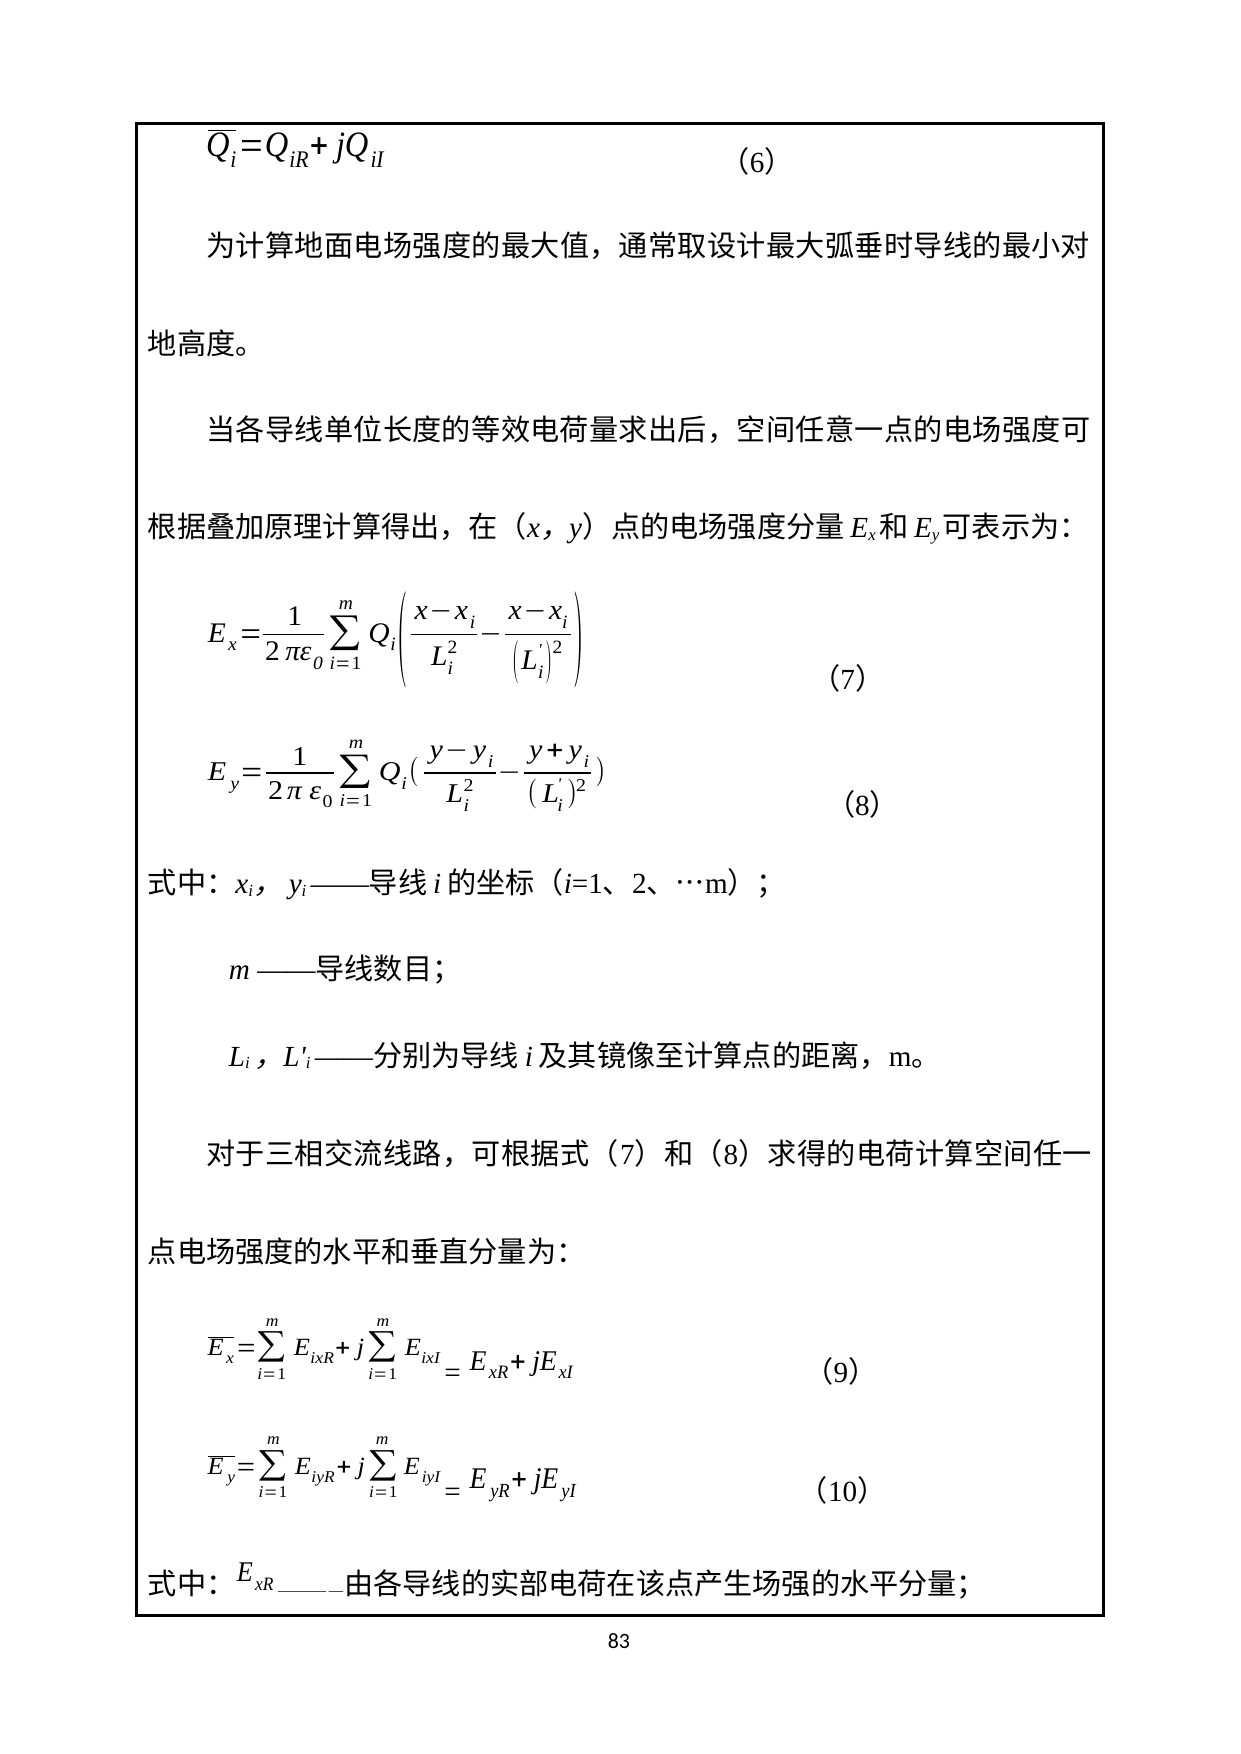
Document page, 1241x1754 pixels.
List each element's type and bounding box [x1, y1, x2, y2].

table_cell [138, 125, 1102, 1614]
